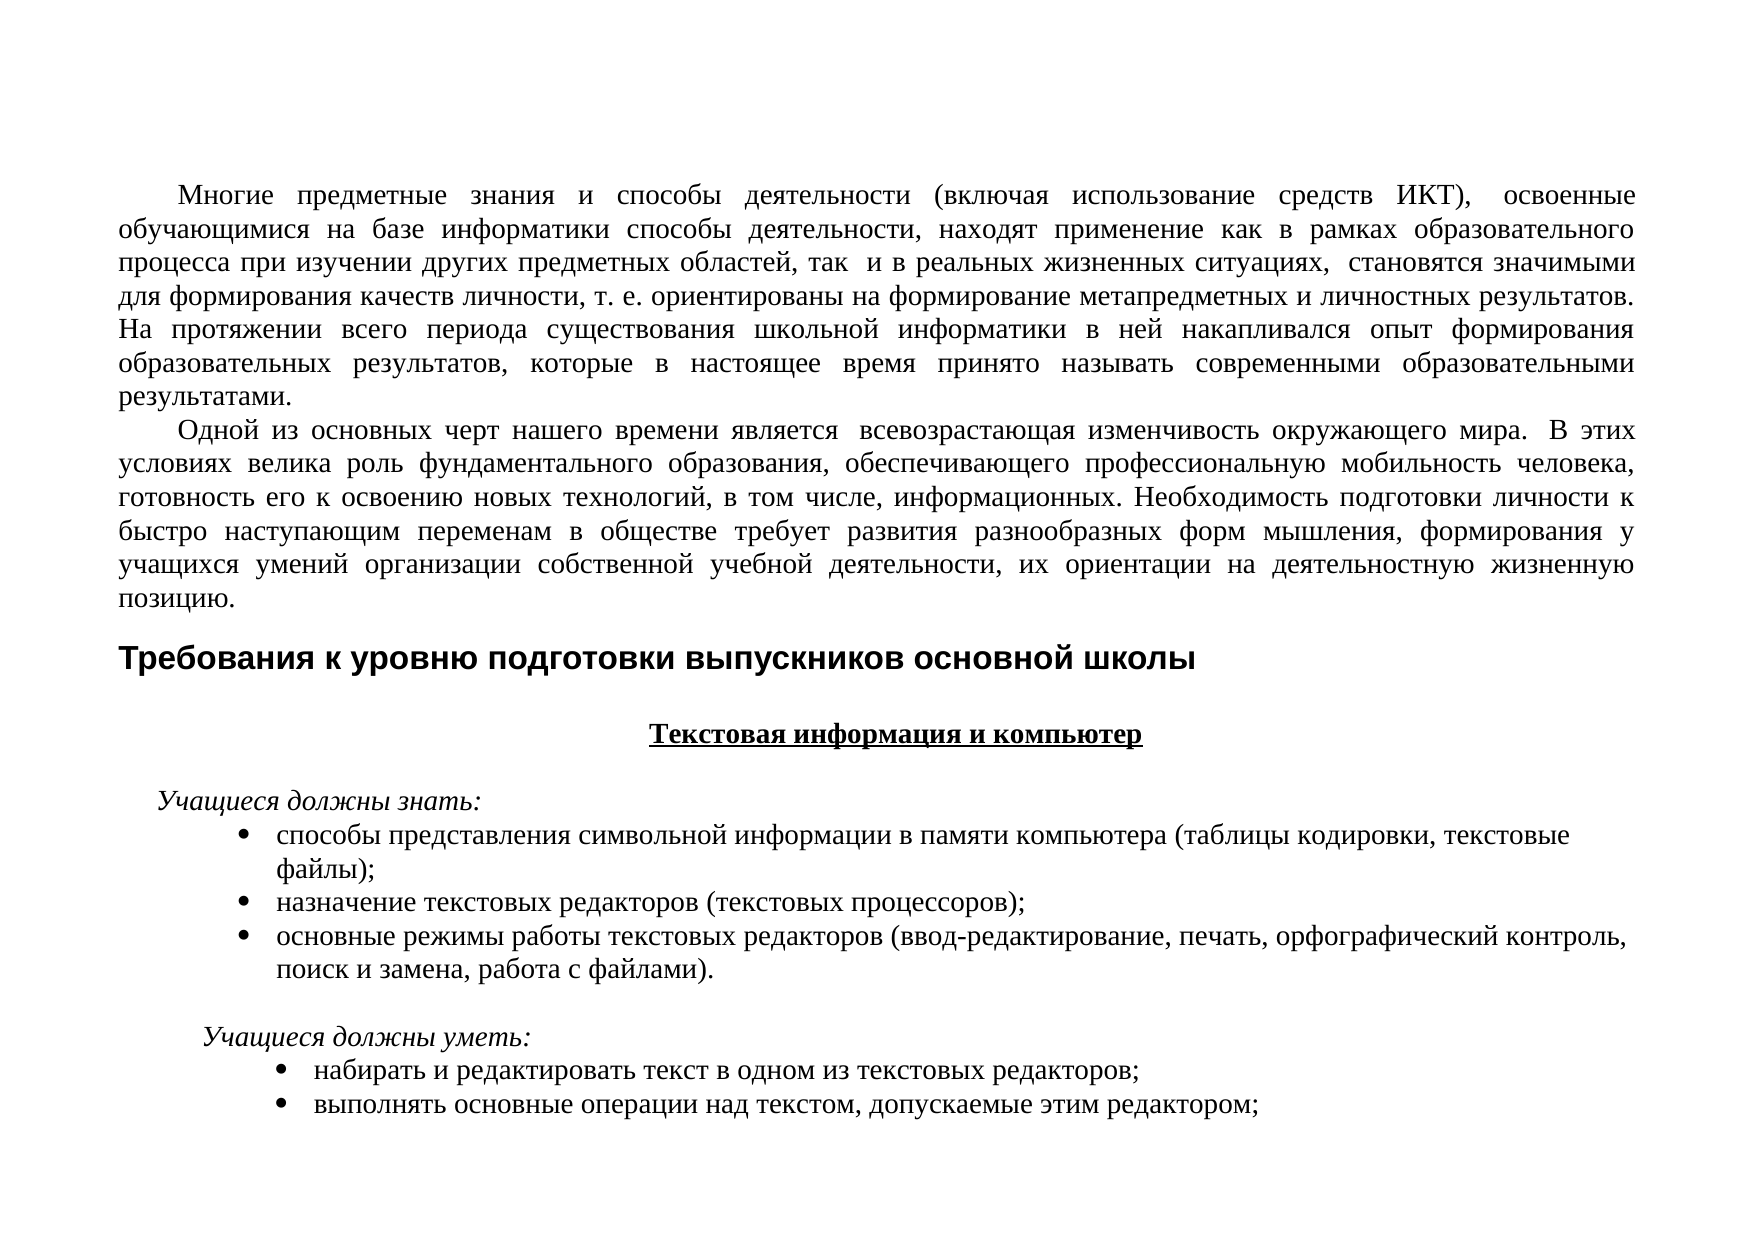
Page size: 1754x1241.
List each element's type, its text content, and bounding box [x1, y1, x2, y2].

list назначение текстовых редакторов (текстовых процессоров); [238, 884, 1636, 918]
text Учащиеся должны знать: [156, 783, 1636, 817]
list основные режимы работы текстовых редакторов (ввод-редактирование, печать, орфографический контроль, поиск и замена, работа с файлами). [238, 918, 1636, 985]
list выполнять основные операции над текстом, допускаемые этим редактором; [276, 1086, 1636, 1119]
text Текстовая информация и компьютер [156, 716, 1636, 750]
text Многие предметные знания и способы деятельности (включая использование средств ИКТ), освоенные обучающимися на базе информатики способы деятельности, находят применение как в рамках образовательного процесса при изучении других предметных областей, так и в реальных жизненных ситуациях, становятся значимыми для формирования качеств личности, т. е. ориентированы на формирование метапредметных и личностных результатов. На протяжении всего периода существования школьной информатики в ней накапливался опыт формирования образовательных результатов, которые в настоящее время принято называть современными образовательными результатами. [118, 177, 1636, 412]
text Одной из основных черт нашего времени является всевозрастающая изменчивость окружающего мира. В этих условиях велика роль фундаментального образования, обеспечивающего профессиональную мобильность человека, готовность его к освоению новых технологий, в том числе, информационных. Необходимость подготовки личности к быстро наступающим переменам в обществе требует развития разнообразных форм мышления, формирования у учащихся умений организации собственной учебной деятельности, их ориентации на деятельностную жизненную позицию. [118, 412, 1636, 613]
subtitle Требования к уровню подготовки выпускников основной школы [118, 638, 1636, 677]
text Учащиеся должны уметь: [201, 1019, 1636, 1052]
list способы представления символьной информации в памяти компьютера (таблицы кодировки, текстовые файлы); [238, 817, 1636, 884]
list набирать и редактировать текст в одном из текстовых редакторов; [276, 1052, 1636, 1086]
